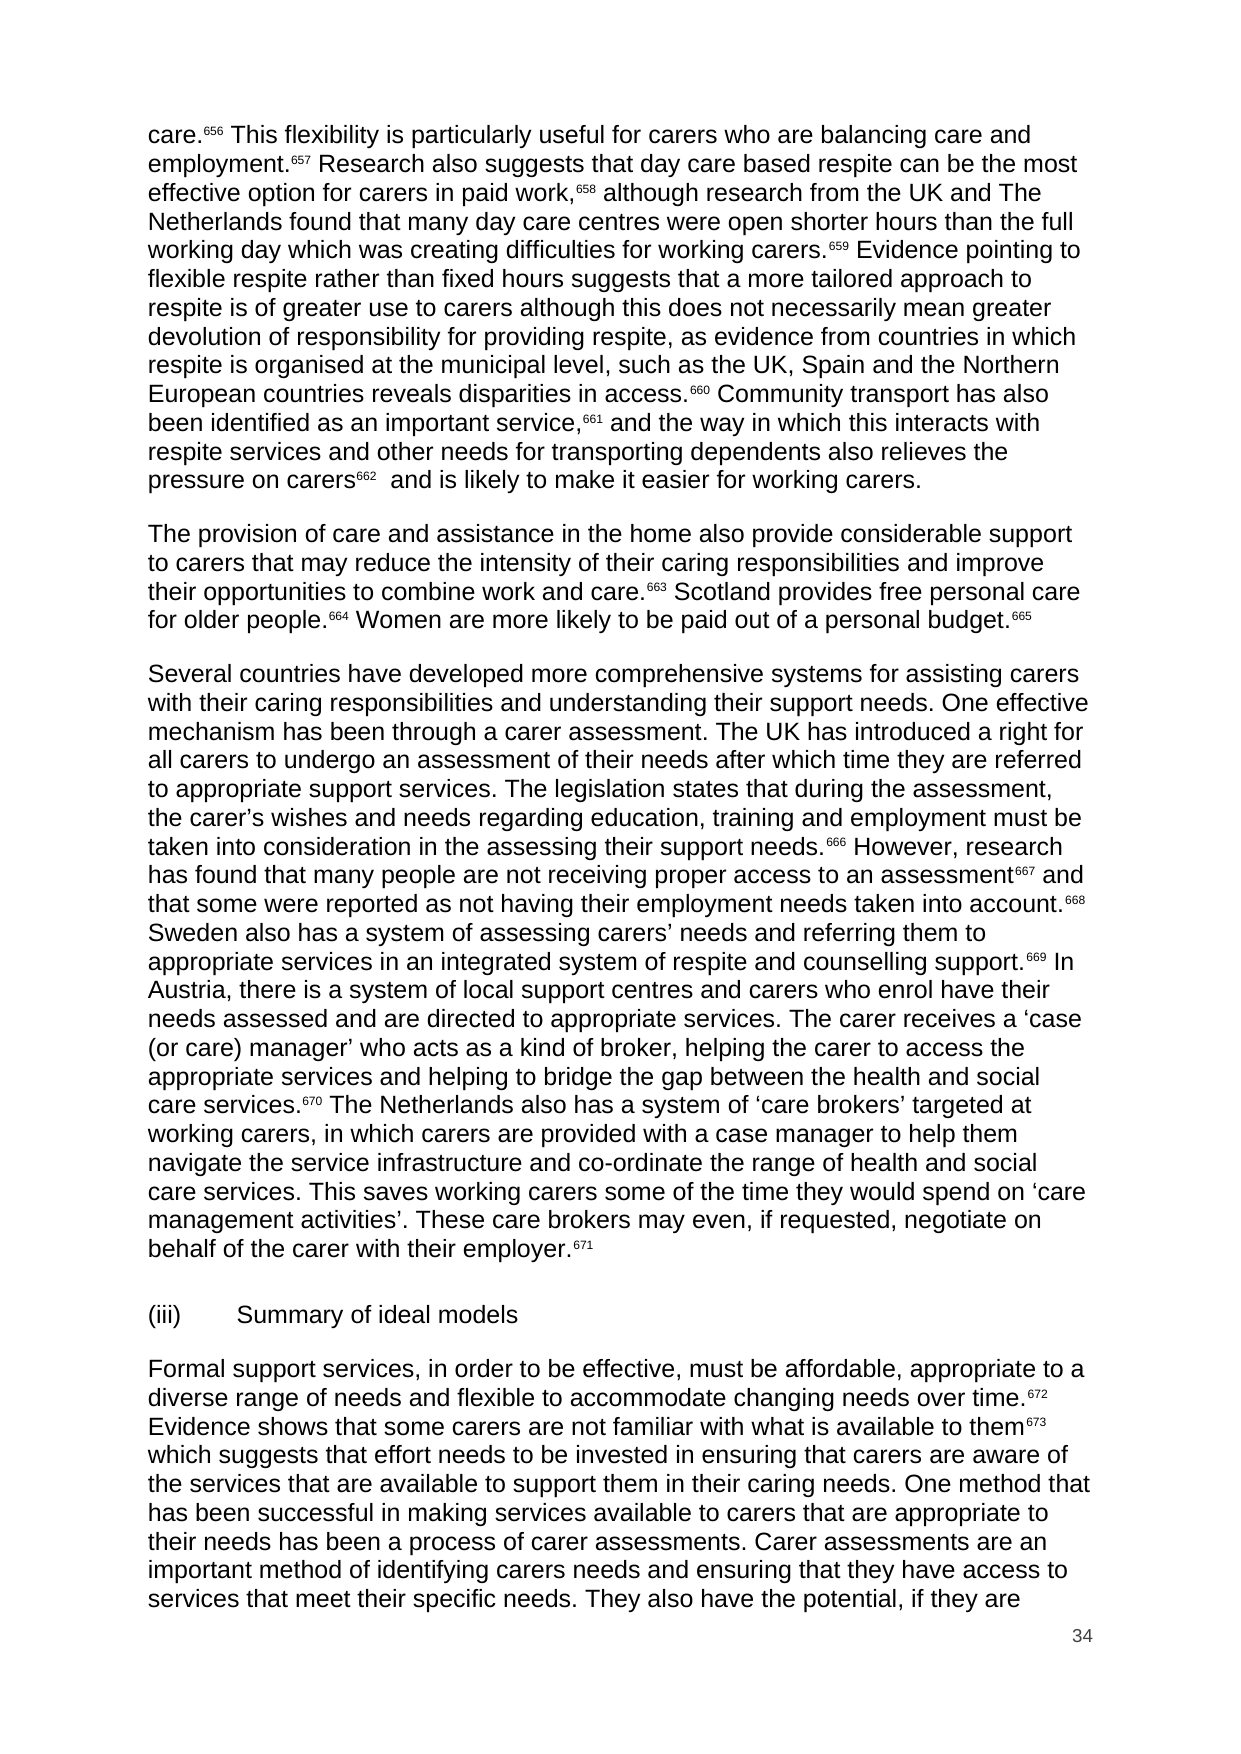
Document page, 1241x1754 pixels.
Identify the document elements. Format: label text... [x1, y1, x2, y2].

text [148, 120, 1092, 494]
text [148, 1354, 1092, 1613]
text Several countries have developed more comprehensive systems for assisting carers with their caring responsibilities and understanding their support needs. One effective mechanism has been through a carer assessment. The UK has introduced a right for all carers to undergo an assessment of their needs after which time they are referred to appropriate support services. The legislation states that during the assessment, the carer’s wishes and needs regarding education, training and employment must be taken into consideration in the assessing their support needs. However, research has found that many people are not receiving proper access to an assessment and that some were reported as not having their employment needs taken into account. Sweden also has a system of assessing carers’ needs and referring them to appropriate services in an integrated system of respite and counselling support. In Austria, there is a system of local support centres and carers who enrol have their needs assessed and are directed to appropriate services. The carer receives a ‘case (or care) manager’ who acts as a kind of broker, helping the carer to access the appropriate services and helping to bridge the gap between the health and social care services. The Netherlands also has a system of ‘care brokers’ targeted at working carers, in which carers are provided with a case manager to help them navigate the service infrastructure and co-ordinate the range of health and social care services. This saves working carers some of the time they would spend on ‘care management activities’. These care brokers may even, if requested, negotiate on behalf of the carer with their employer. [148, 659, 1092, 1263]
subtitle Summary of ideal models [148, 1300, 1092, 1329]
text The provision of care and assistance in the home also provide considerable support to carers that may reduce the intensity of their caring responsibilities and improve their opportunities to combine work and care. Scotland provides free personal care for older people. Women are more likely to be paid out of a personal budget. [148, 519, 1092, 634]
